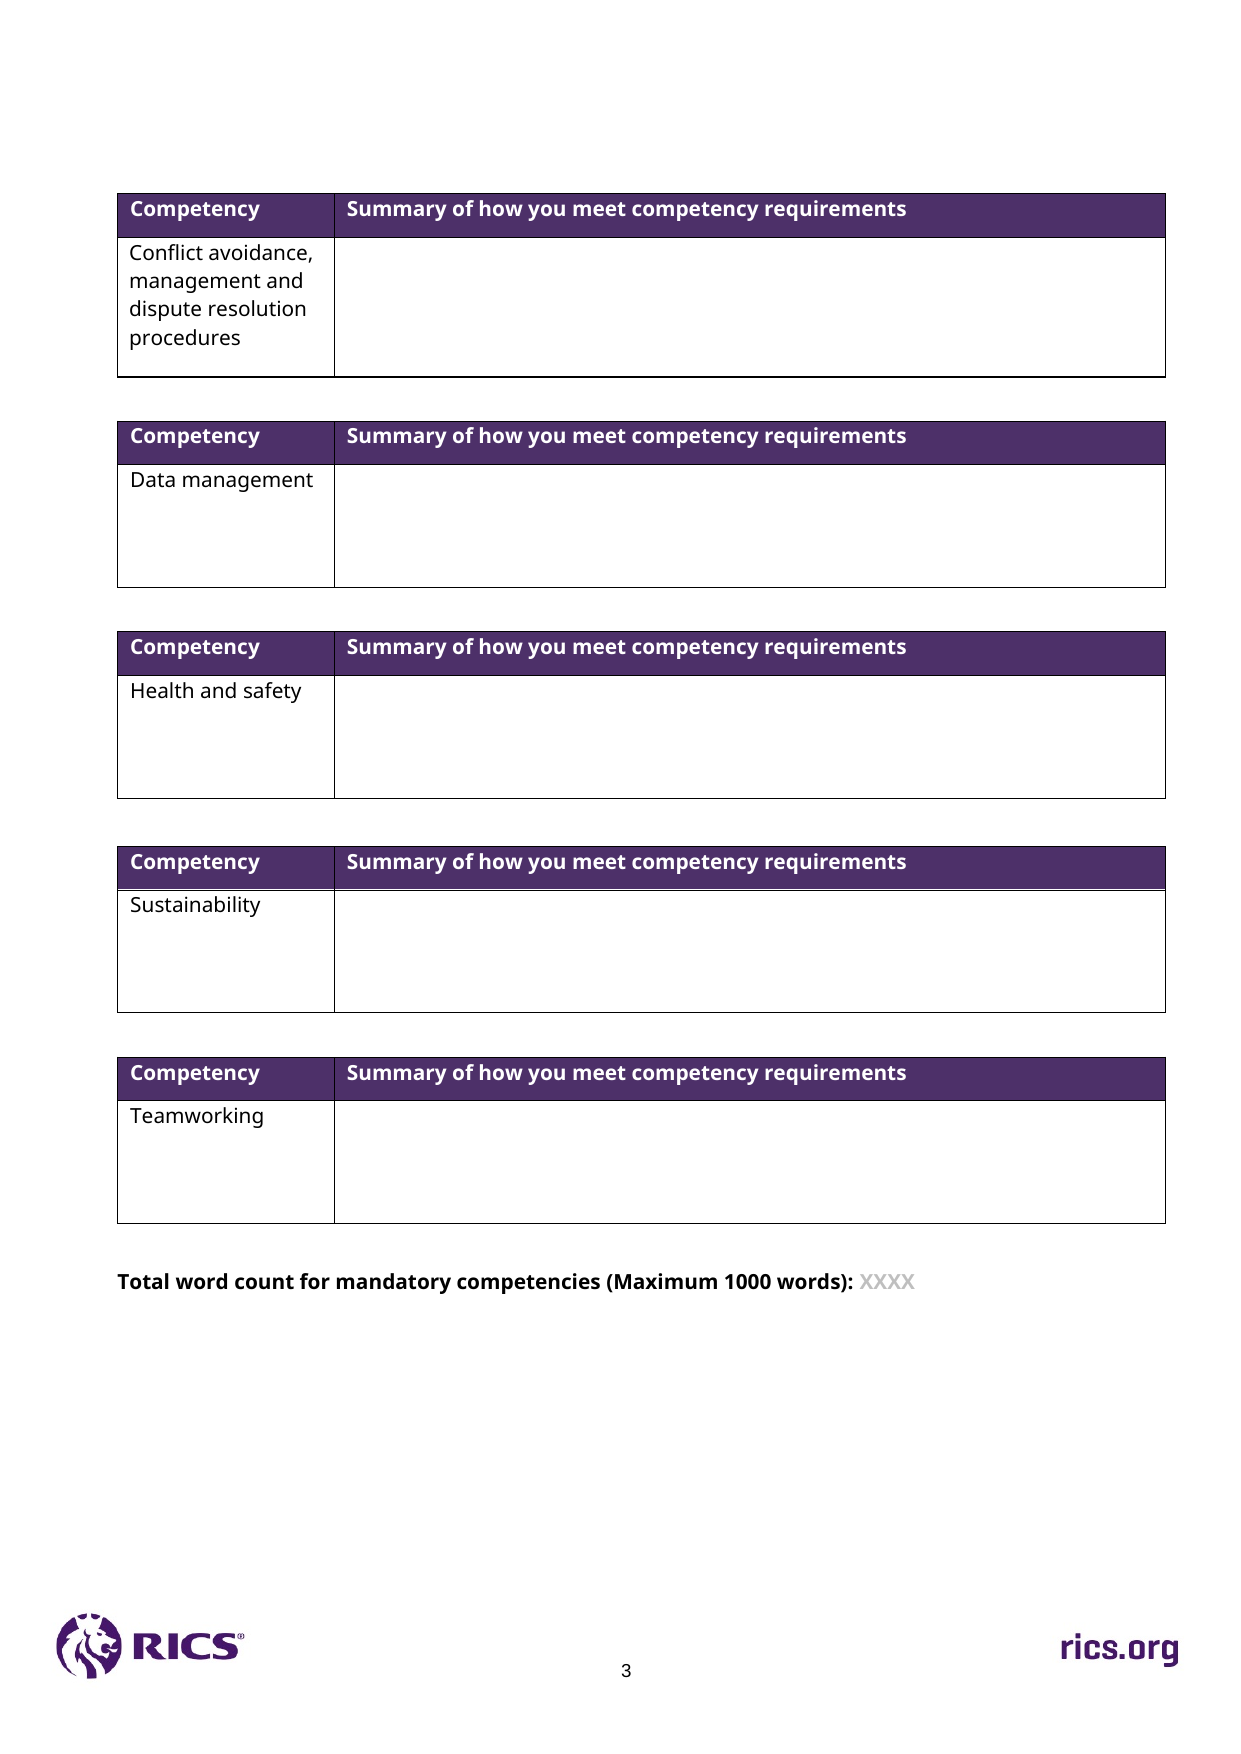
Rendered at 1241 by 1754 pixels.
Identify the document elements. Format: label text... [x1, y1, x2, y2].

table_header Summary of how you meet competency requirements [335, 194, 1165, 237]
table_cell [335, 465, 1165, 587]
table_cell [335, 676, 1165, 798]
table_cell Teamworking [118, 1101, 334, 1223]
table_header Summary of how you meet competency requirements [335, 422, 1165, 464]
table_cell Conflict avoidance, management and dispute resolution procedures [118, 238, 334, 376]
table_header Competency [118, 194, 334, 237]
table_cell Data management [118, 465, 334, 587]
table_header Competency [118, 632, 334, 675]
picture [0, 1582, 1239, 1730]
table_cell Health and safety [118, 676, 334, 798]
table_cell [335, 238, 1165, 376]
table_header Competency [118, 1058, 334, 1100]
table_cell Sustainability [118, 891, 334, 1012]
table_cell [335, 1101, 1165, 1223]
table_header Summary of how you meet competency requirements [335, 632, 1165, 675]
table_header Competency [118, 847, 334, 889]
table_header Competency [118, 422, 334, 464]
table_cell [335, 891, 1165, 1012]
text Total word count for mandatory competencies (Maximum 1000 words): XXXX [117, 1267, 1134, 1296]
table_header Summary of how you meet competency requirements [335, 1058, 1165, 1100]
table_header Summary of how you meet competency requirements [335, 847, 1165, 889]
